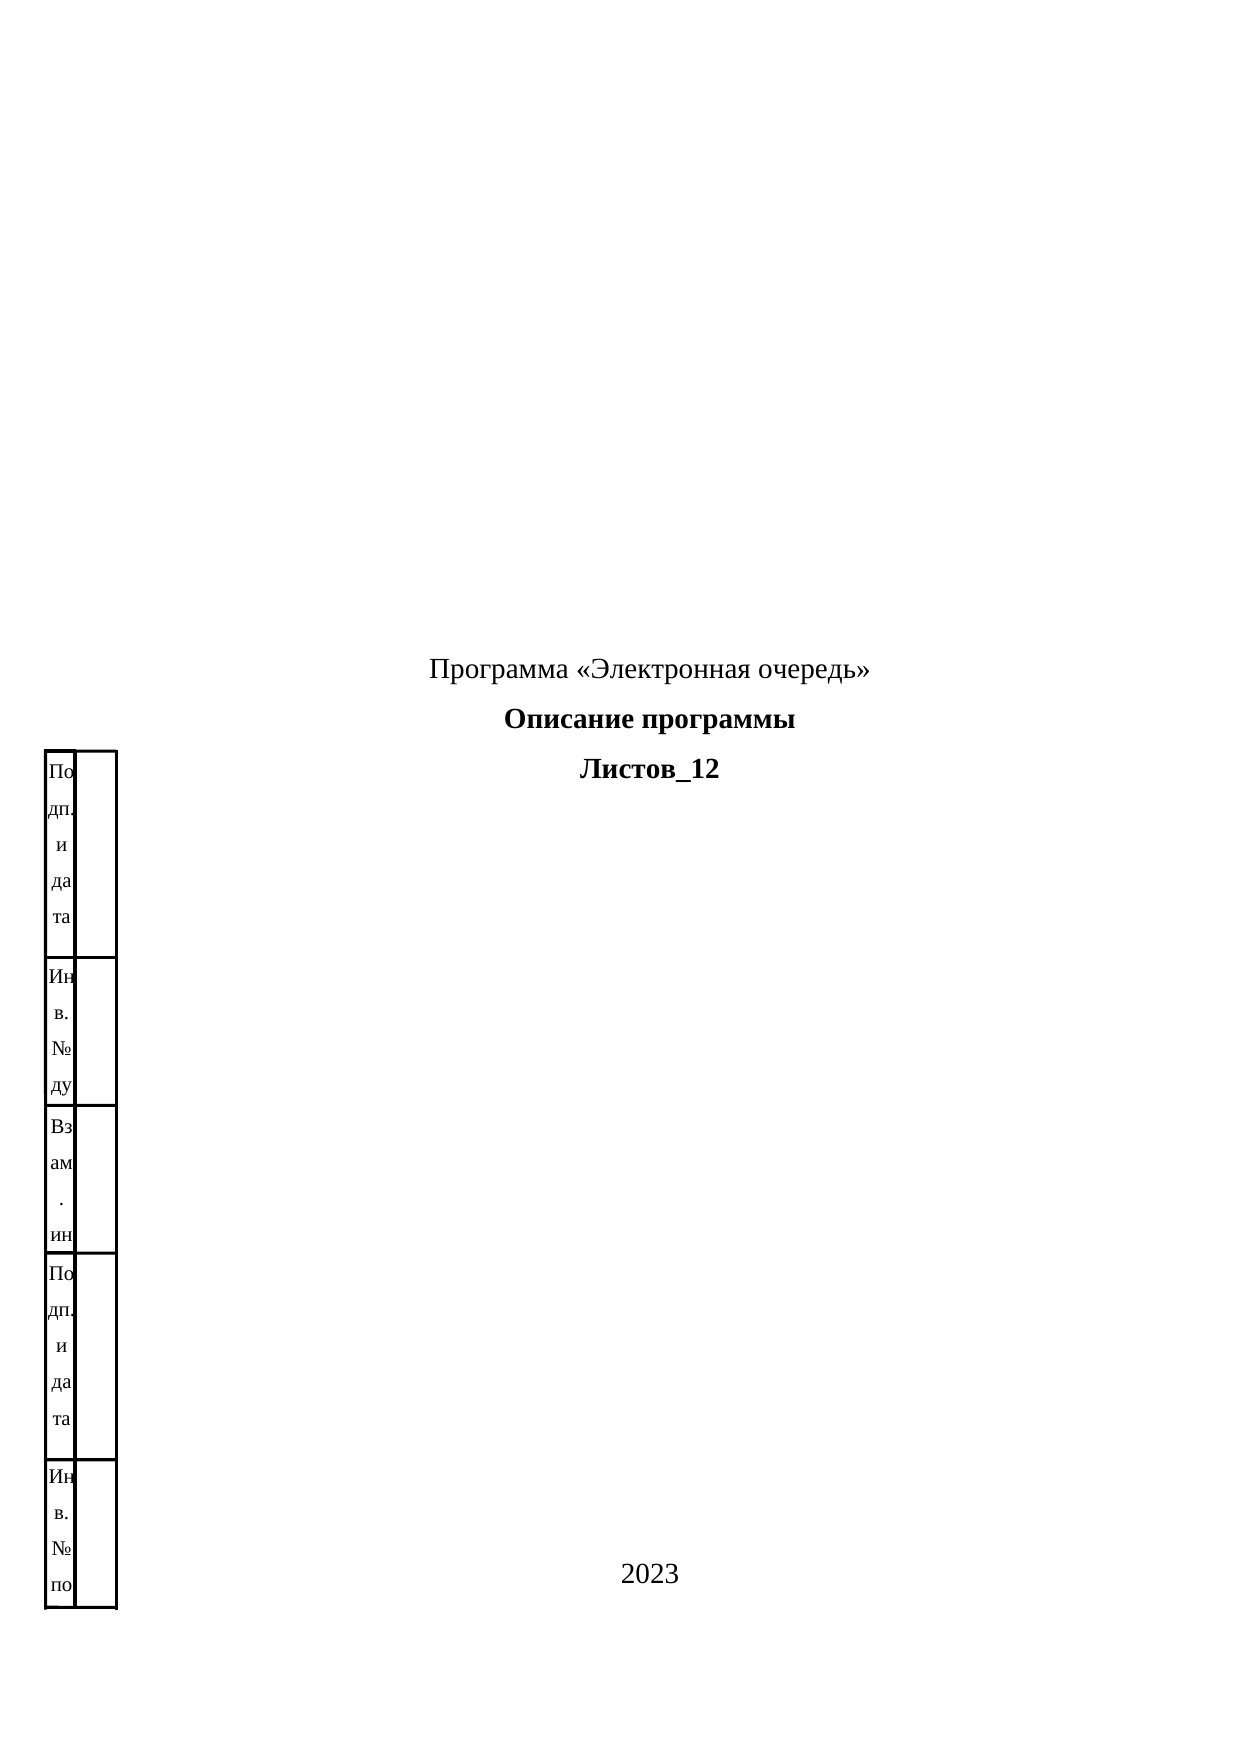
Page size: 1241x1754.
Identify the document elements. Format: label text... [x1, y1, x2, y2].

text 2023 [118, 1556, 1181, 1590]
text Программа «Электронная очередь» [118, 651, 1181, 684]
text Описание программы [118, 701, 1181, 735]
text Листов_12 [118, 751, 1181, 785]
